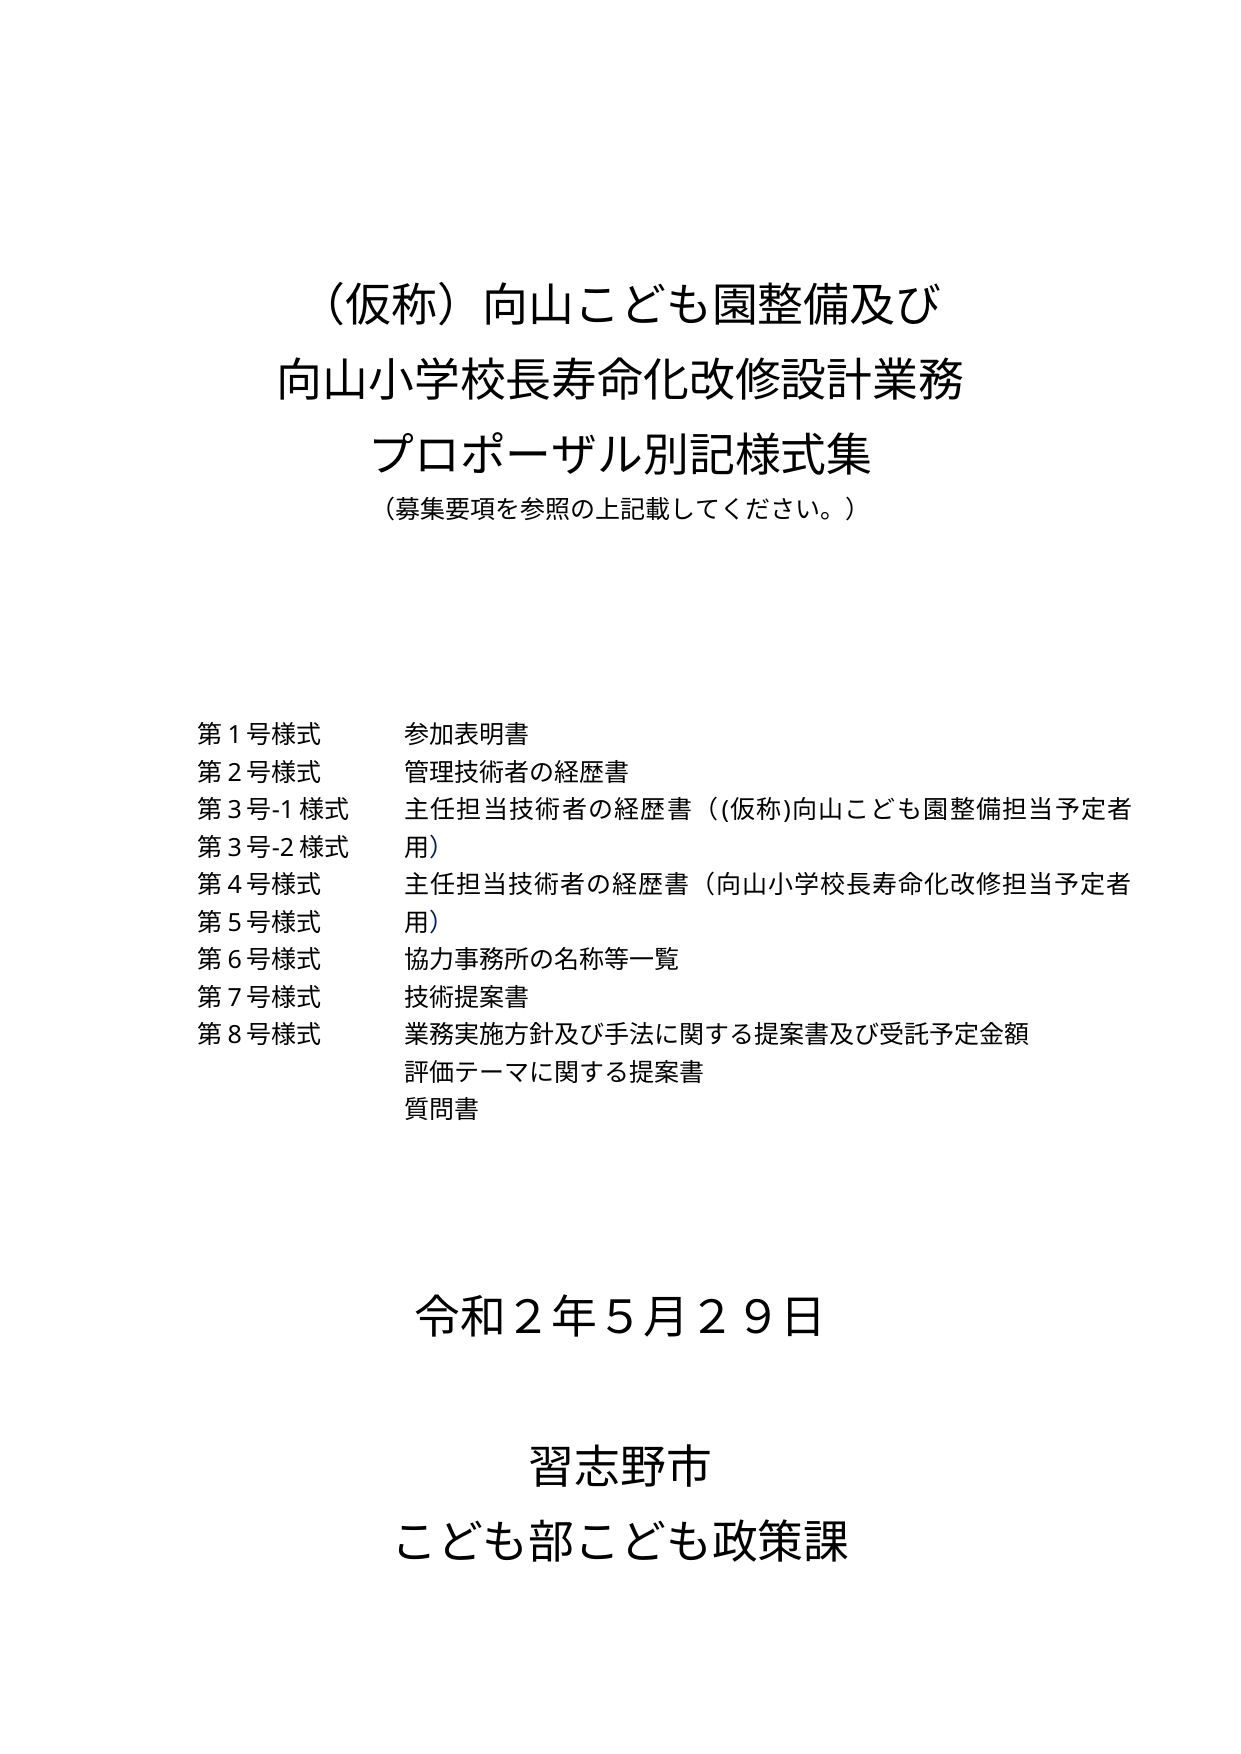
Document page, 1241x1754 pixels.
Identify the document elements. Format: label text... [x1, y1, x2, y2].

table_header 参加表明書 管理技術者の経歴書 主任担当技術者の経歴書（(仮称)向山こども園整備担当予定者用） 主任担当技術者の経歴書（向山小学校長寿命化改修担当予定者用） 協力事務所の名称等一覧 技術提案書 業務実施方針及び手法に関する提案書及び受託予定金額 評価テーマに関する提案書 質問書 [393, 714, 1146, 1126]
text 令和２年５月２９日 [112, 1276, 1128, 1351]
text こども部こども政策課 [112, 1501, 1128, 1576]
text プロポーザル別記様式集 [112, 414, 1128, 489]
text （仮称）向山こども園整備及び [112, 264, 1128, 339]
text 習志野市 [112, 1426, 1128, 1501]
table_header 第1号様式 第2号様式 第3号-1様式 第3号-2様式 第4号様式 第5号様式 第6号様式 第7号様式 第8号様式 [186, 714, 393, 1126]
text （募集要項を参照の上記載してください。） [112, 489, 1128, 526]
text 向山小学校長寿命化改修設計業務 [112, 339, 1128, 414]
